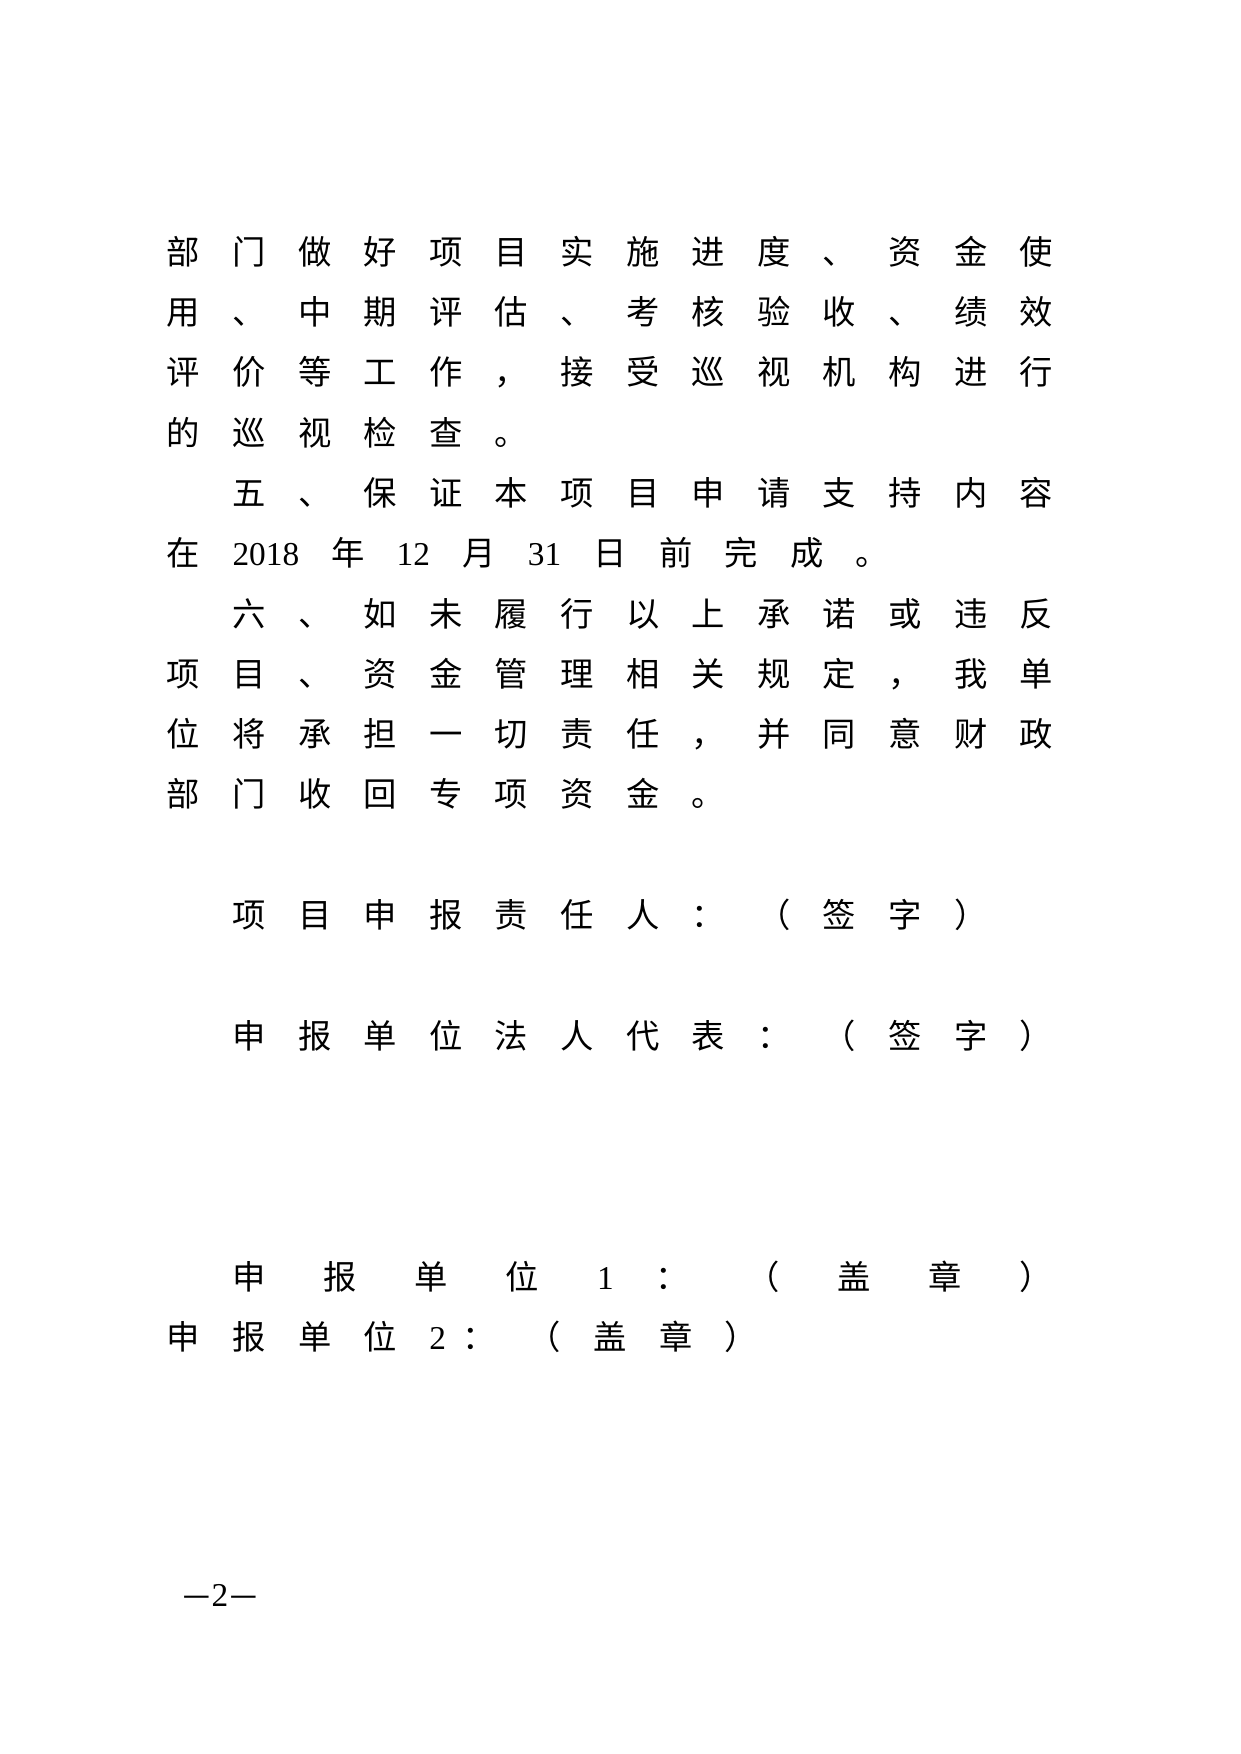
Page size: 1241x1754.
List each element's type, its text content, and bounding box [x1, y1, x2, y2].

text 申报单位法人代表：（签字） [167, 1003, 1085, 1064]
text 项目申报责任人：（签字） [167, 883, 1085, 943]
text 六、如未履行以上承诺或违反项目、资金管理相关规定，我单位将承担一切责任，并同意财政部门收回专项资金。 [167, 581, 1085, 822]
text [167, 219, 1085, 461]
text 申报单位1：（盖章） 申报单位2：（盖章） [167, 1245, 1085, 1365]
text 五、保证本项目申请支持内容在2018年12月31日前完成。 [167, 461, 1085, 581]
